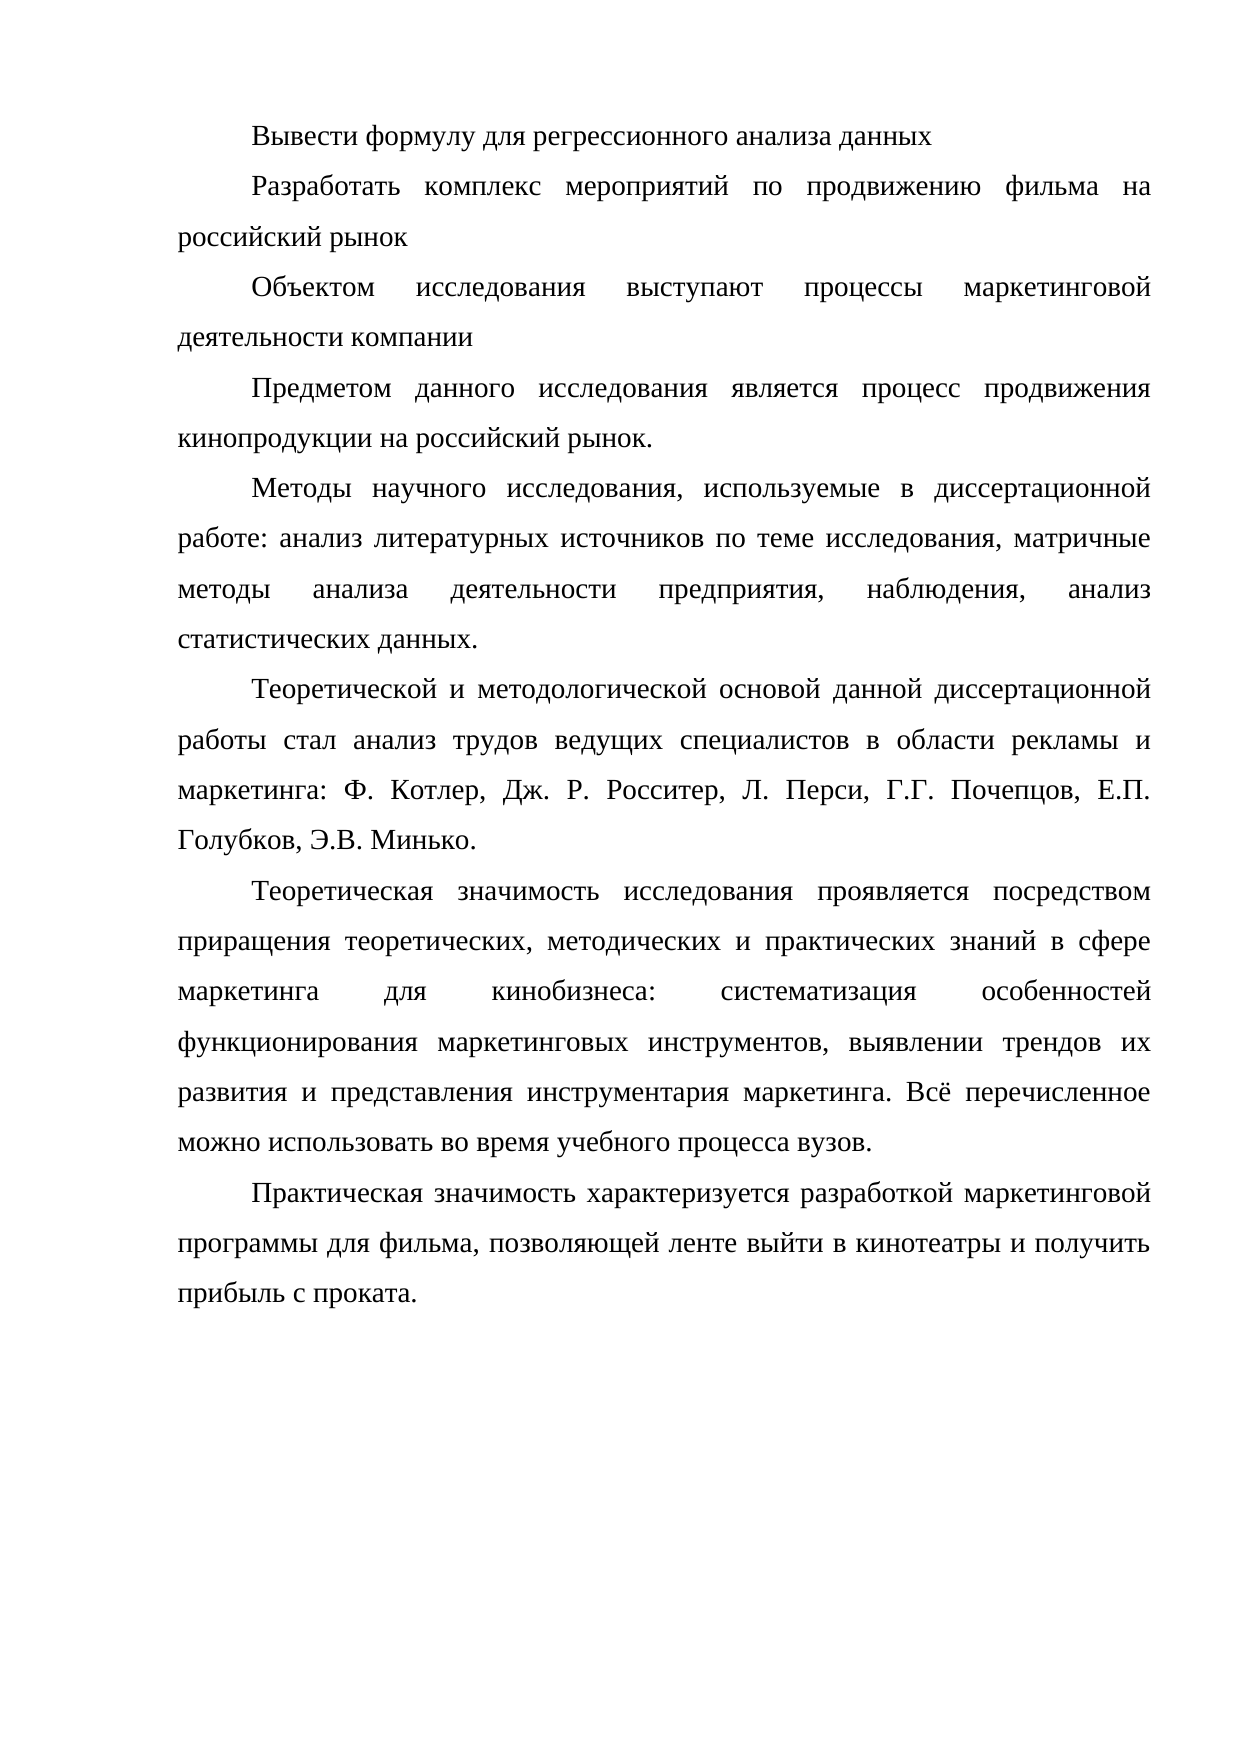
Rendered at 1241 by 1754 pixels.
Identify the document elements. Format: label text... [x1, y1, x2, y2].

text Теоретической и методологической основой данной диссертационной работы стал анализ трудов ведущих специалистов в области рекламы и маркетинга: Ф. Котлер, Дж. Р. Росситер, Л. Перси, Г.Г. Почепцов, Е.П. Голубков, Э.В. Минько. [177, 672, 1152, 856]
text Теоретическая значимость исследования проявляется посредством приращения теоретических, методических и практических знаний в сфере маркетинга для кинобизнеса: систематизация особенностей функционирования маркетинговых инструментов, выявлении трендов их развития и представления инструментария маркетинга. Всё перечисленное можно использовать во время учебного процесса вузов. [177, 873, 1152, 1158]
text Методы научного исследования, используемые в диссертационной работе: анализ литературных источников по теме исследования, матричные методы анализа деятельности предприятия, наблюдения, анализ статистических данных. [177, 470, 1152, 655]
text Вывести формулу для регрессионного анализа данных [177, 118, 1152, 152]
text Объектом исследования выступают процессы маркетинговой деятельности компании [177, 269, 1152, 353]
text Разработать комплекс мероприятий по продвижению фильма на российский рынок [177, 168, 1152, 252]
text Предметом данного исследования является процесс продвижения кинопродукции на российский рынок. [177, 370, 1152, 453]
text Практическая значимость характеризуется разработкой маркетинговой программы для фильма, позволяющей ленте выйти в кинотеатры и получить прибыль с проката. [177, 1175, 1152, 1309]
